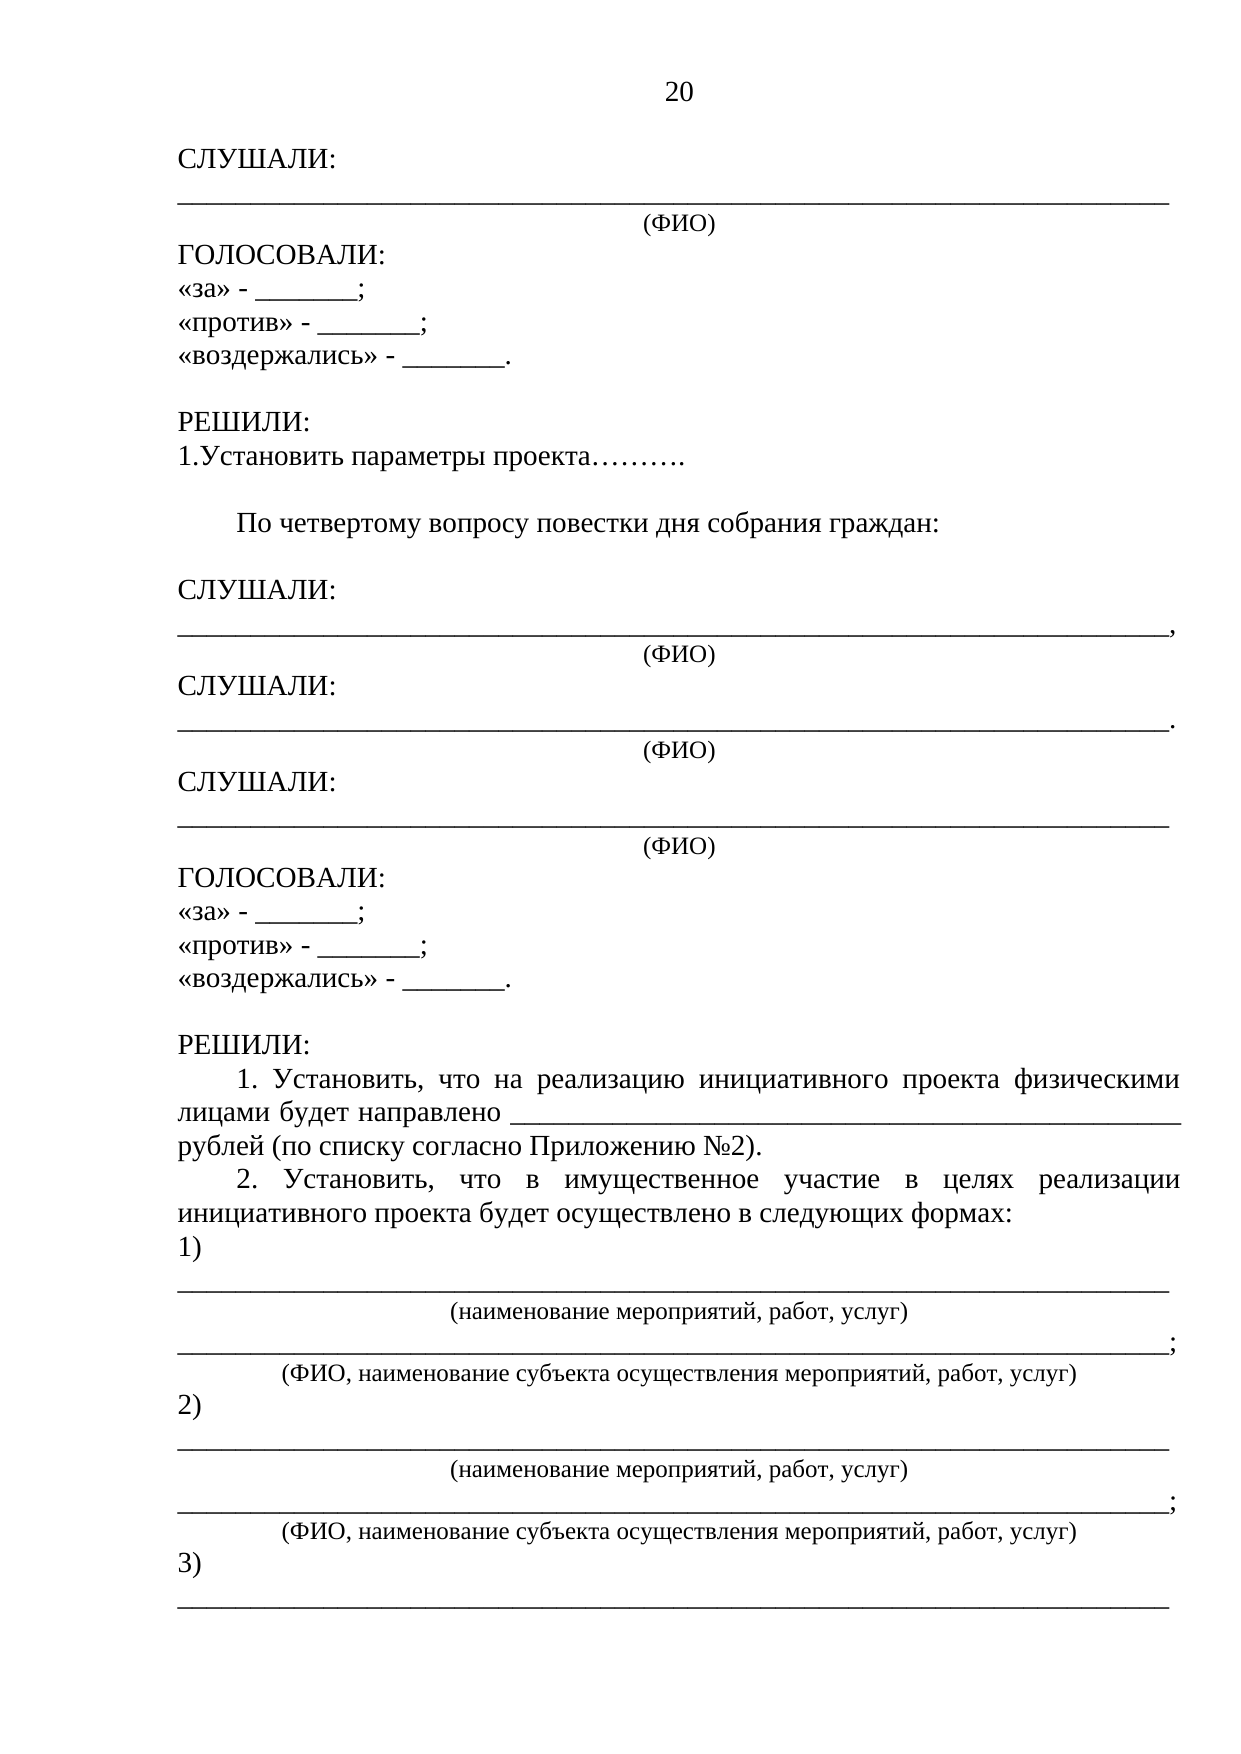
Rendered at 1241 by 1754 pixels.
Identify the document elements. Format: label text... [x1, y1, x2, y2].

text СЛУШАЛИ: ____________________________________________________________________. [177, 668, 1181, 735]
text ____________________________________________________________________; [177, 1324, 1181, 1358]
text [177, 1516, 1181, 1545]
text 2. Установить, что в имущественное участие в целях реализации инициативного проекта будет осуществлено в следующих формах: [177, 1162, 1181, 1229]
text «воздержались» - _______. [177, 960, 1181, 994]
text 1. Установить, что на реализацию инициативного проекта физическими лицами будет направлено ______________________________________________ рублей (по списку согласно Приложению №2). [177, 1061, 1181, 1162]
text СЛУШАЛИ: ____________________________________________________________________, [177, 572, 1181, 639]
text РЕШИЛИ: [177, 404, 1181, 438]
text 2) ____________________________________________________________________ [177, 1387, 1181, 1454]
text (ФИО) [177, 639, 1181, 668]
text (наименование мероприятий, работ, услуг) [177, 1296, 1181, 1324]
text ГОЛОСОВАЛИ: [177, 860, 1181, 893]
text (наименование мероприятий, работ, услуг) [177, 1454, 1181, 1483]
text ГОЛОСОВАЛИ: [177, 237, 1181, 270]
text По четвертому вопросу повестки дня собрания граждан: [177, 505, 1181, 539]
text (ФИО) [177, 831, 1181, 860]
text «воздержались» - _______. [177, 337, 1181, 371]
text «против» - _______; [177, 304, 1181, 337]
text 3) ____________________________________________________________________ [177, 1545, 1181, 1612]
text «против» - _______; [177, 927, 1181, 960]
text (ФИО, наименование субъекта осуществления мероприятий, работ, услуг) [177, 1358, 1181, 1387]
text «за» - _______; [177, 270, 1181, 304]
text «за» - _______; [177, 893, 1181, 927]
text СЛУШАЛИ: ____________________________________________________________________ [177, 141, 1181, 208]
text ____________________________________________________________________; [177, 1483, 1181, 1516]
text РЕШИЛИ: [177, 1027, 1181, 1061]
text (ФИО) [177, 208, 1181, 237]
text СЛУШАЛИ: ____________________________________________________________________ [177, 764, 1181, 831]
text (ФИО) [177, 735, 1181, 764]
text 1) ____________________________________________________________________ [177, 1229, 1181, 1296]
text 1.Установить параметры проекта………. [177, 438, 1181, 472]
